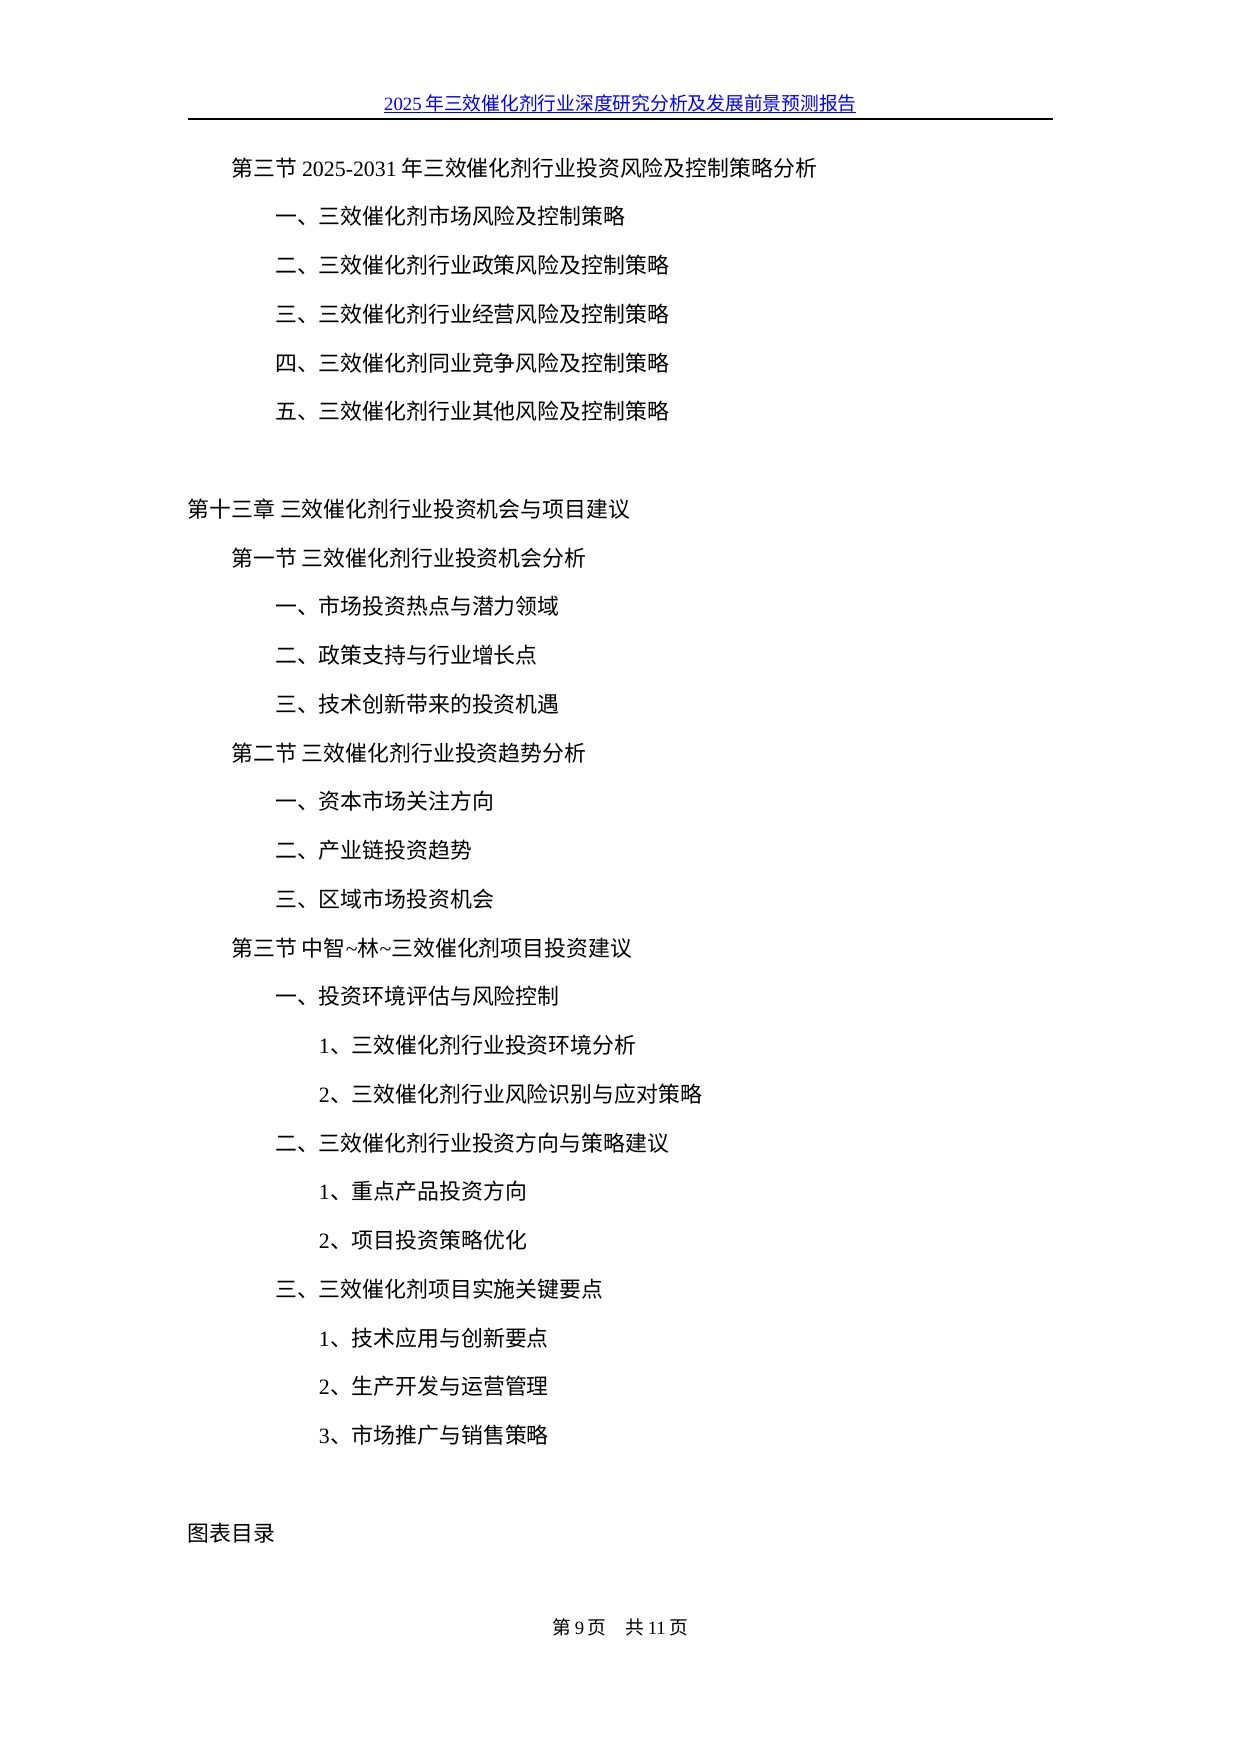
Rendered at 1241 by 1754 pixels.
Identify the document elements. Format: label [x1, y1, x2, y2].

text [187, 150, 1053, 1548]
